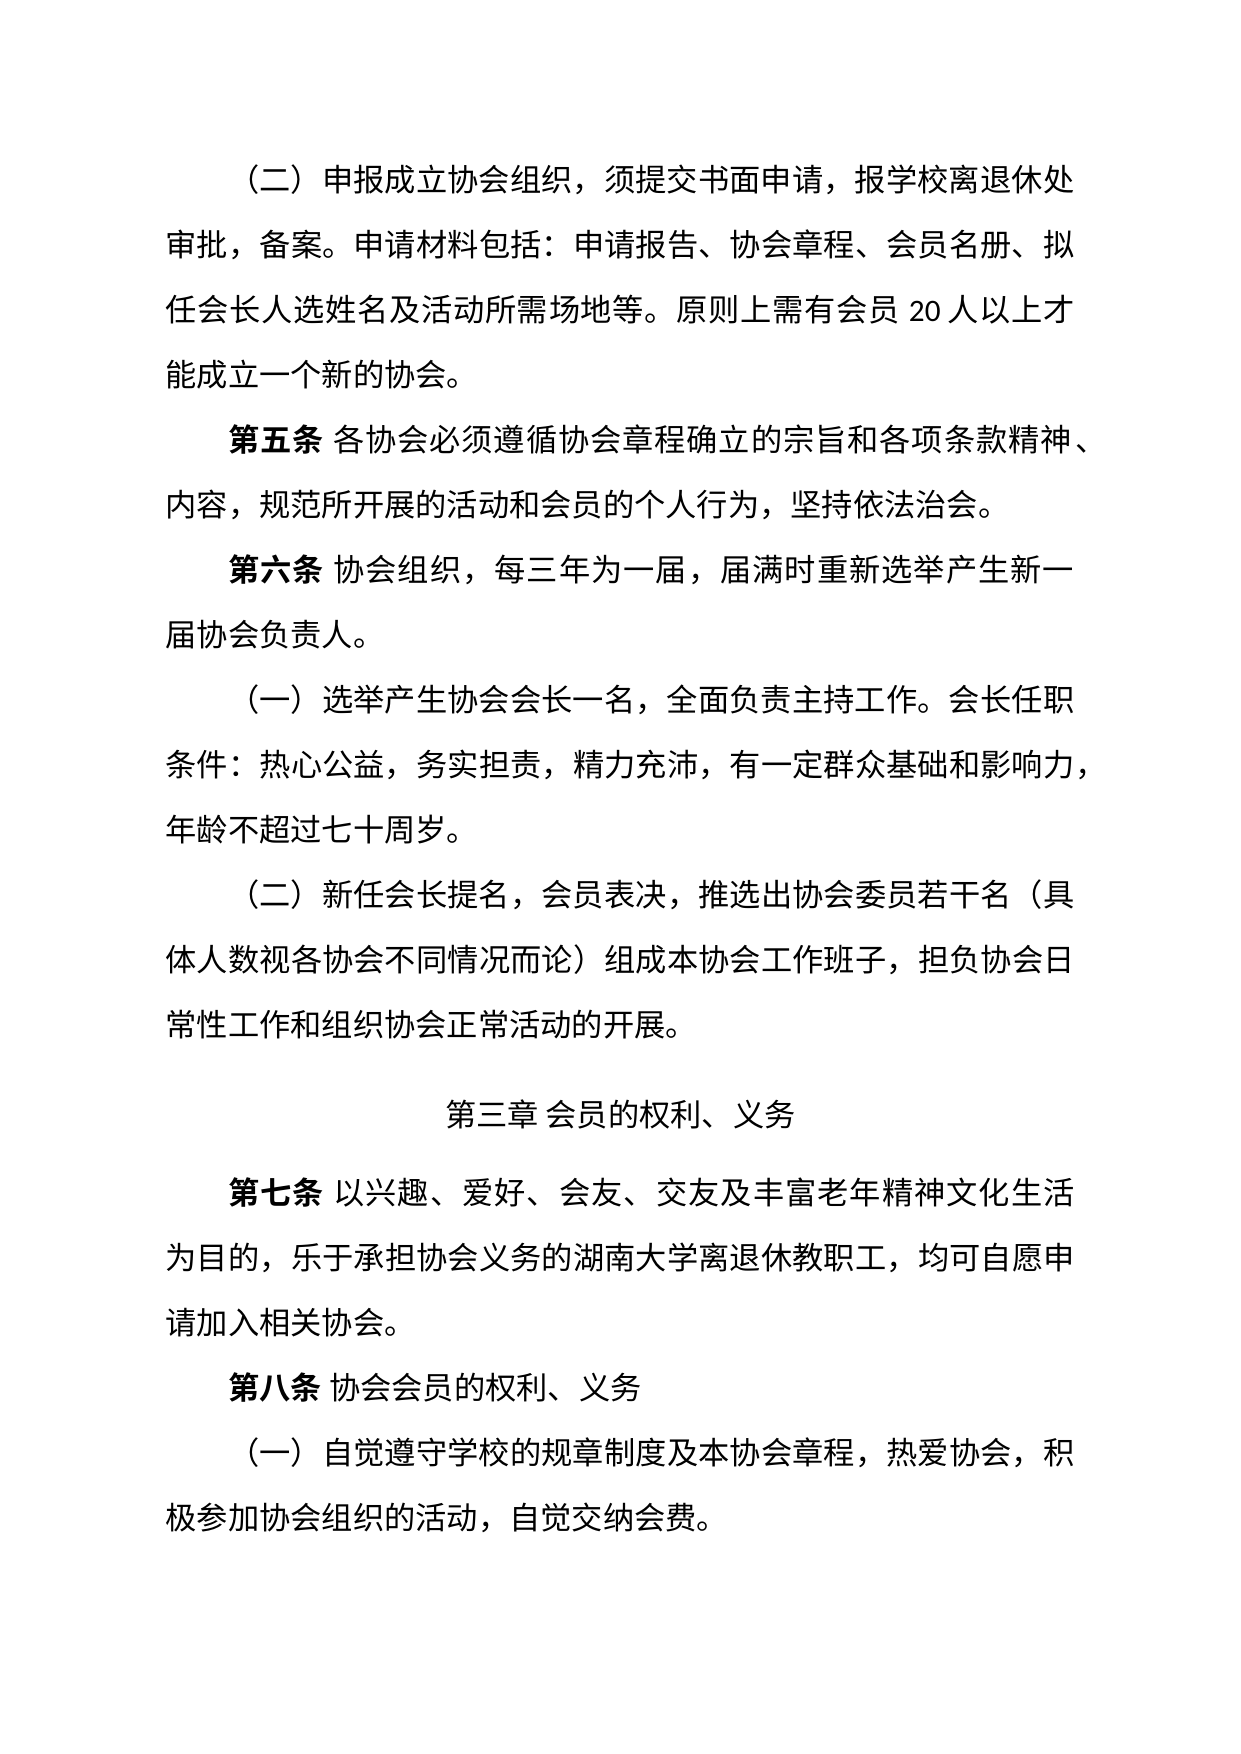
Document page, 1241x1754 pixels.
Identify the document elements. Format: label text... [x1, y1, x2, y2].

text （一）选举产生协会会长一名，全面负责主持工作。会长任职条件：热心公益，务实担责，精力充沛，有一定群众基础和影响力，年龄不超过七十周岁。 [165, 666, 1075, 861]
text 第六条 协会组织，每三年为一届，届满时重新选举产生新一届协会负责人。 [165, 536, 1075, 666]
text 第三章 会员的权利、义务 [165, 1081, 1075, 1146]
text 第五条 各协会必须遵循协会章程确立的宗旨和各项条款精神、内容，规范所开展的活动和会员的个人行为，坚持依法治会。 [165, 406, 1075, 536]
text （一）自觉遵守学校的规章制度及本协会章程，热爱协会，积极参加协会组织的活动，自觉交纳会费。 [165, 1418, 1075, 1548]
text （二）新任会长提名，会员表决，推选出协会委员若干名（具体人数视各协会不同情况而论）组成本协会工作班子，担负协会日常性工作和组织协会正常活动的开展。 [165, 861, 1075, 1056]
text 第七条 以兴趣、爱好、会友、交友及丰富老年精神文化生活为目的，乐于承担协会义务的湖南大学离退休教职工，均可自愿申请加入相关协会。 [165, 1158, 1075, 1353]
text （二）申报成立协会组织，须提交书面申请，报学校离退休处审批，备案。申请材料包括：申请报告、协会章程、会员名册、拟任会长人选姓名及活动所需场地等。原则上需有会员20人以上才能成立一个新的协会。 [165, 146, 1075, 406]
text 第八条 协会会员的权利、义务 [165, 1353, 1075, 1418]
